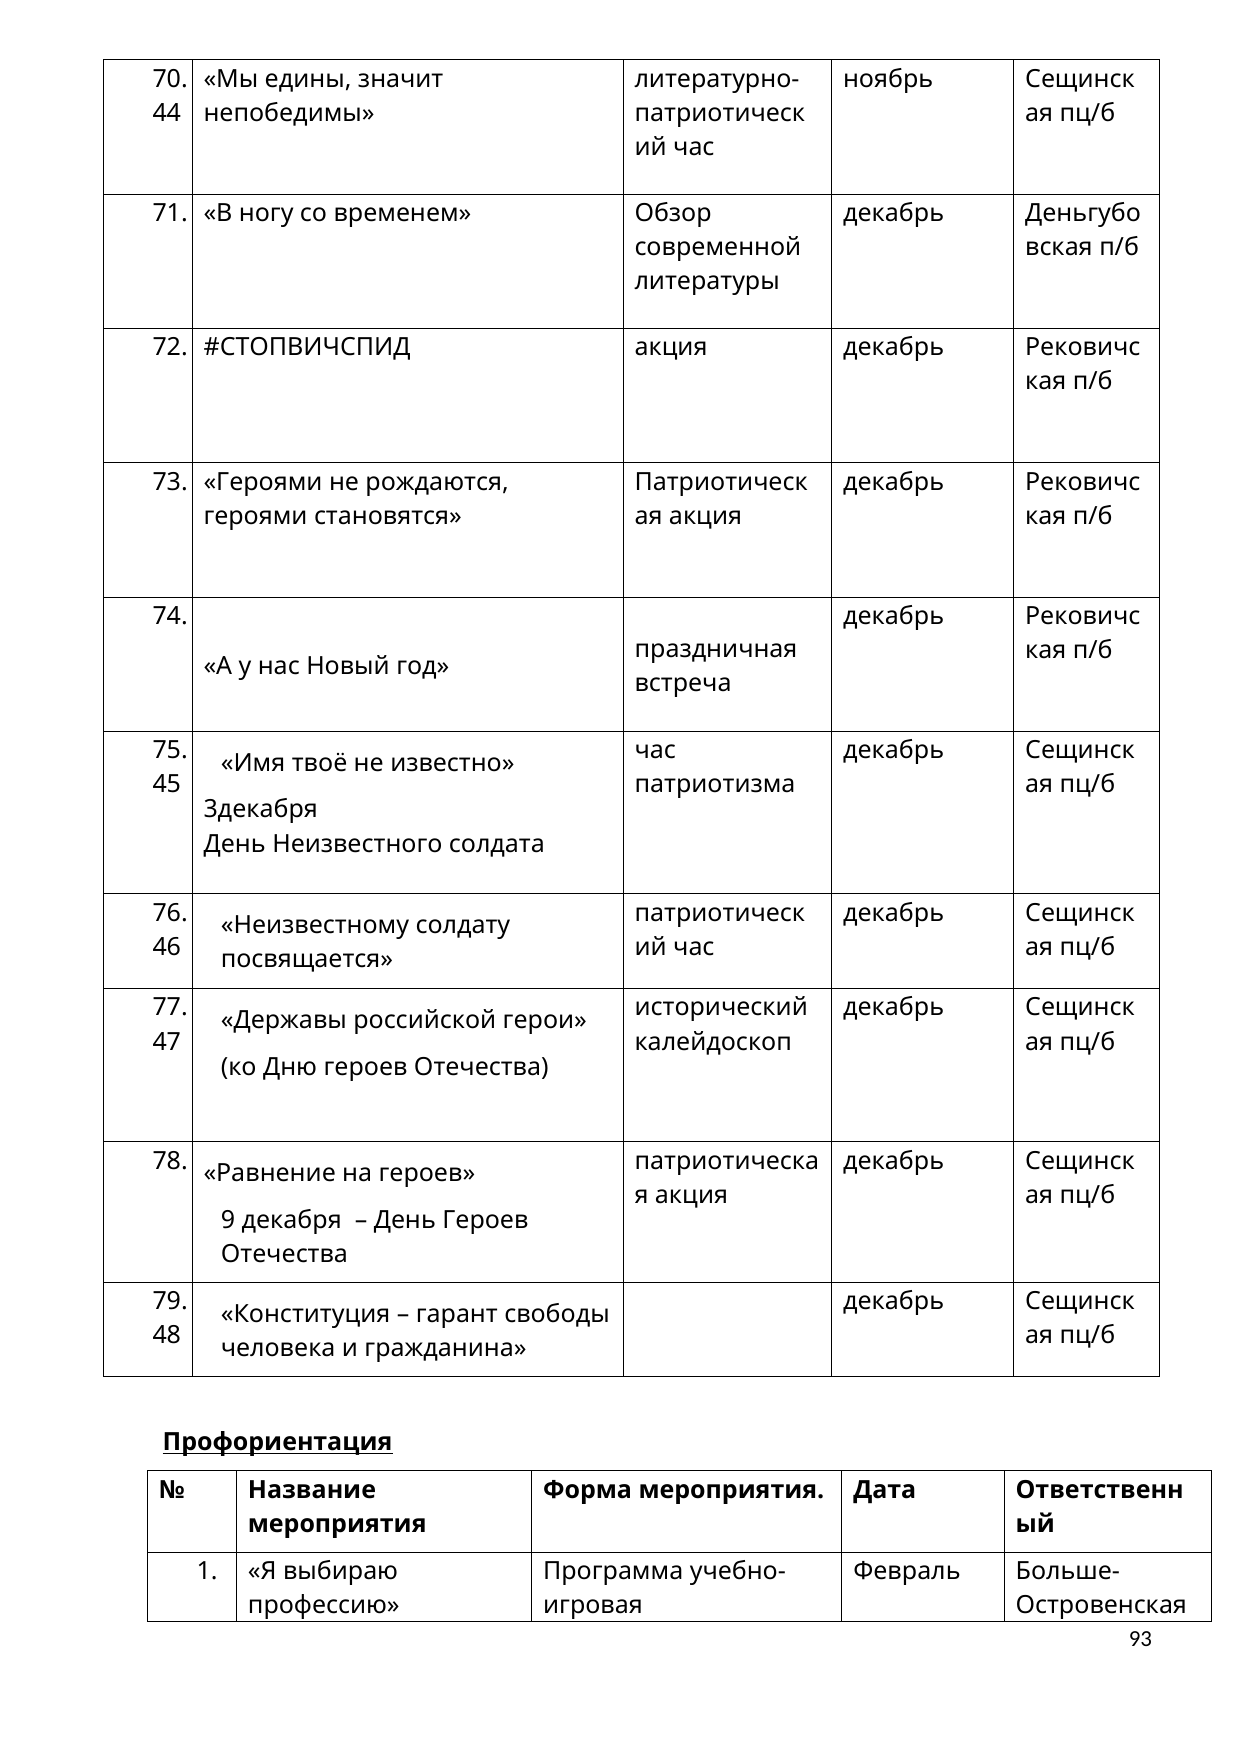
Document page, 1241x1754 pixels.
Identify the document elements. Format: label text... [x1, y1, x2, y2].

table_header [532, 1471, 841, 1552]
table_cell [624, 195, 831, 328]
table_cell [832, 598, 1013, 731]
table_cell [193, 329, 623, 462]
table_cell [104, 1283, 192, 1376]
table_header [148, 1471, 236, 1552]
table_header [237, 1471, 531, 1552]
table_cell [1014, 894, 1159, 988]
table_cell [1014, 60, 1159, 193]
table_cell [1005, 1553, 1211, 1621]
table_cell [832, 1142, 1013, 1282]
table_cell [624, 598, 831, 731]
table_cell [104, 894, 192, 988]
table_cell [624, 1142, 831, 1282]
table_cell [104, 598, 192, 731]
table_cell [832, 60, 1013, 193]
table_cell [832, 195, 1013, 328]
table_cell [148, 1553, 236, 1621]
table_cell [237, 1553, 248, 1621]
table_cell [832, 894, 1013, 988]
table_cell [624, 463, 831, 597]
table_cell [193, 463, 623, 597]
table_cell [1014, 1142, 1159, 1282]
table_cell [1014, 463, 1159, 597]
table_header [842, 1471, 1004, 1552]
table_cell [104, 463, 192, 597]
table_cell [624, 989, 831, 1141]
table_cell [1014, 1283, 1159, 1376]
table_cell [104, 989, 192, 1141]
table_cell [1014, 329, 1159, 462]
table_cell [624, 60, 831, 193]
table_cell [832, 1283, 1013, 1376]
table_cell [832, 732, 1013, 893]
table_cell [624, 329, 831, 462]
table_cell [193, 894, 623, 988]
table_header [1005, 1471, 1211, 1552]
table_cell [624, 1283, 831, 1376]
text Профориентация [162, 1424, 1152, 1458]
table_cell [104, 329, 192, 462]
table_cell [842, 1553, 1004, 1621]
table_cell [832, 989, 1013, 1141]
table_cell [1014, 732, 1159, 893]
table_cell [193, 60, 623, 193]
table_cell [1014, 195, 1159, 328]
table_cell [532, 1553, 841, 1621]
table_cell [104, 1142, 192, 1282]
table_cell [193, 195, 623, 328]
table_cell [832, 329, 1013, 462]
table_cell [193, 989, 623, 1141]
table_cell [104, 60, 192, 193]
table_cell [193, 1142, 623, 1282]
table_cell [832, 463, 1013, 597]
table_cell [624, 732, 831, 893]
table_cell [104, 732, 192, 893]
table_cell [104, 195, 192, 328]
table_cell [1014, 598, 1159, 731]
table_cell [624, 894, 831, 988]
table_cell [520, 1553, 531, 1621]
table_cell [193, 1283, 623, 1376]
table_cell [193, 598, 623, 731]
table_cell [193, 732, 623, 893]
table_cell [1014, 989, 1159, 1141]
